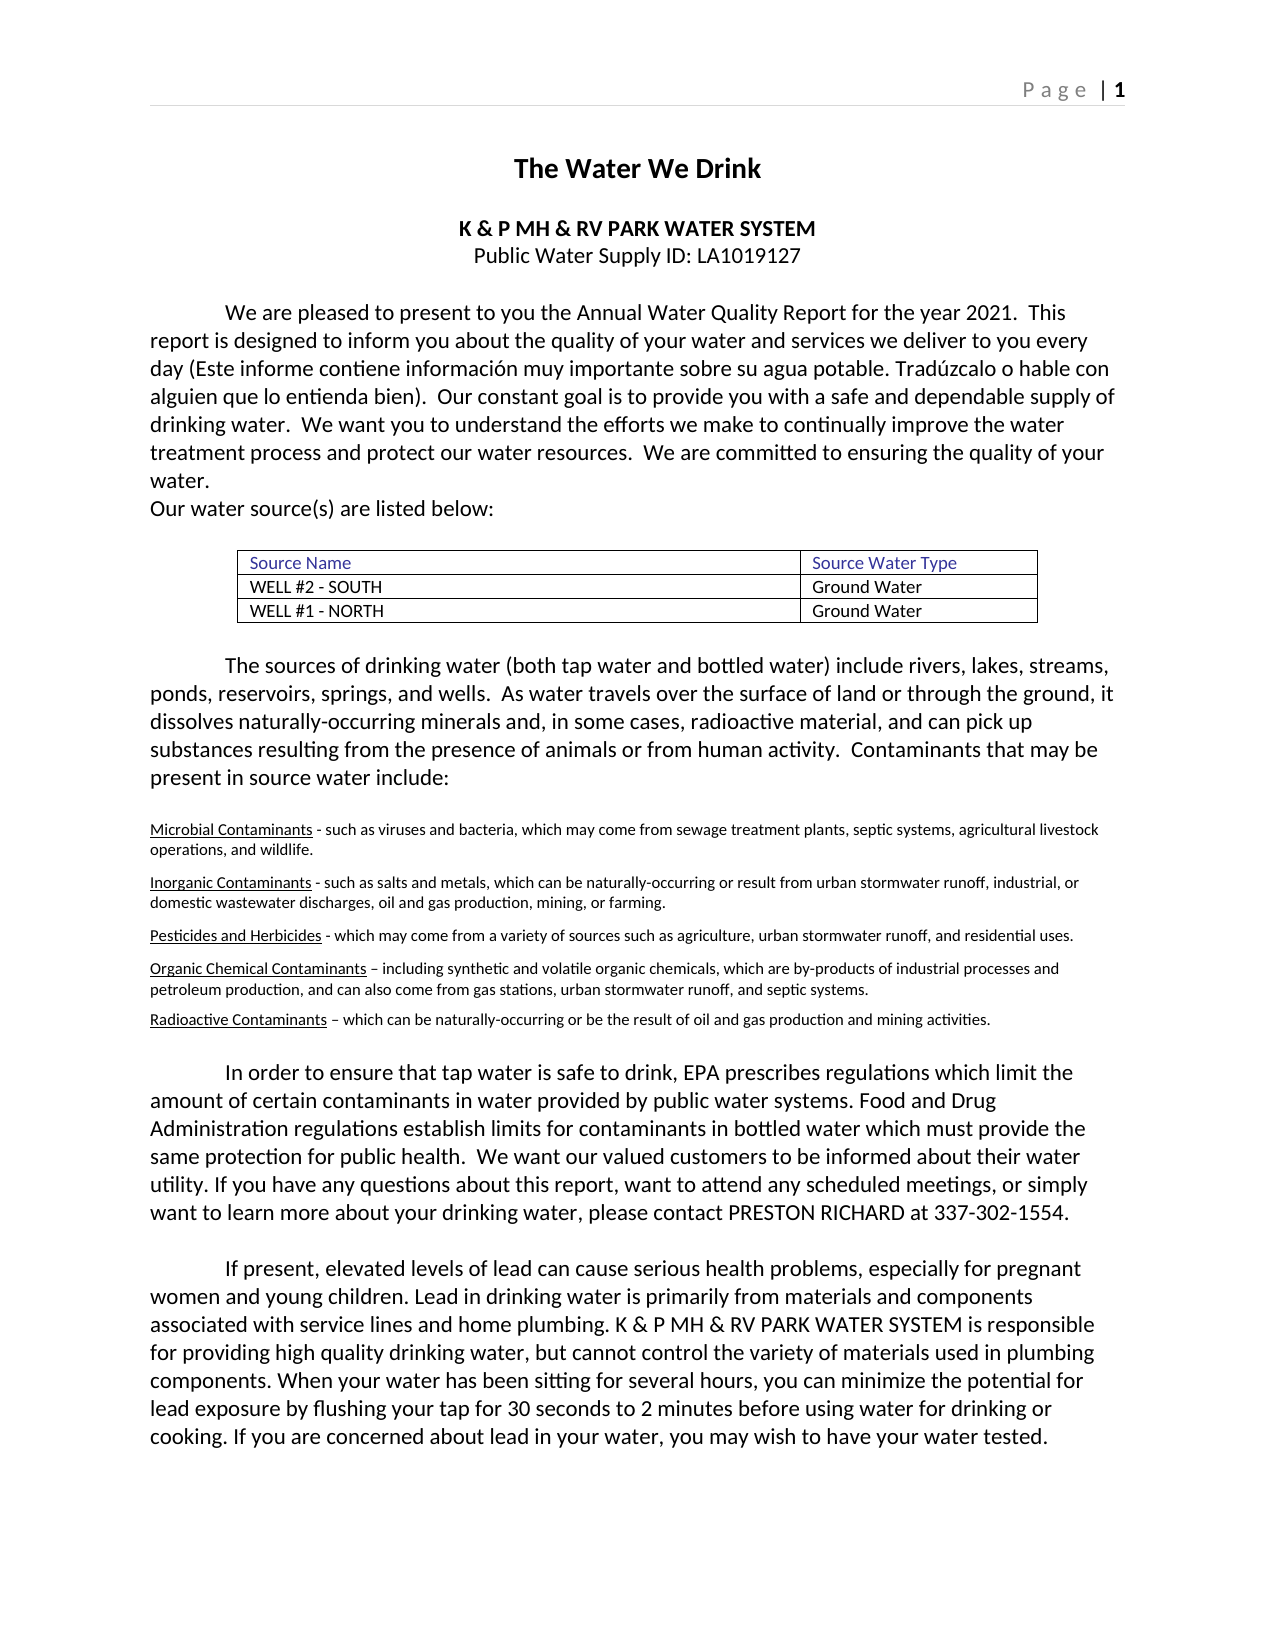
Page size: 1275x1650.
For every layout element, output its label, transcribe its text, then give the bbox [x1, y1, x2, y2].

text Pesticides and Herbicides - which may come from a variety of sources such as agriculture, urban stormwater runoff, and residential uses. [150, 926, 1125, 946]
table_cell Ground Water [801, 599, 1037, 622]
table_cell WELL #2 - SOUTH [238, 575, 800, 598]
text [150, 1254, 1125, 1450]
text Public Water Supply ID: LA1019127 [150, 242, 1125, 270]
text The sources of drinking water (both tap water and bottled water) include rivers, lakes, streams, ponds, reservoirs, springs, and wells. As water travels over the surface of land or through the ground, it dissolves naturally-occurring minerals and, in some cases, radioactive material, and can pick up substances resulting from the presence of animals or from human activity. Contaminants that may be present in source water include: [150, 651, 1125, 791]
table_header Source Water Type [801, 551, 1037, 574]
table_cell WELL #1 - NORTH [238, 599, 800, 622]
text K & P MH & RV PARK WATER SYSTEM [150, 214, 1125, 242]
text Our water source(s) are listed below: [150, 494, 1125, 522]
text Radioactive Contaminants – which can be naturally-occurring or be the result of oil and gas production and mining activities. [150, 1009, 1125, 1030]
text Organic Chemical Contaminants – including synthetic and volatile organic chemicals, which are by-products of industrial processes and petroleum production, and can also come from gas stations, urban stormwater runoff, and septic systems. [150, 959, 1125, 999]
table_header Source Name [238, 551, 800, 574]
text In order to ensure that tap water is safe to drink, EPA prescribes regulations which limit the amount of certain contaminants in water provided by public water systems. Food and Drug Administration regulations establish limits for contaminants in bottled water which must provide the same protection for public health. We want our valued customers to be informed about their water utility. If you have any questions about this report, want to attend any scheduled meetings, or simply want to learn more about your drinking water, please contact PRESTON RICHARD at 337-302-1554. [150, 1058, 1125, 1226]
text We are pleased to present to you the Annual Water Quality Report for the year 2021. This report is designed to inform you about the quality of your water and services we deliver to you every day (Este informe contiene información muy importante sobre su agua potable. Tradúzcalo o hable con alguien que lo entienda bien). Our constant goal is to provide you with a safe and dependable supply of drinking water. We want you to understand the efforts we make to continually improve the water treatment process and protect our water resources. We are committed to ensuring the quality of your water. [150, 298, 1125, 494]
text Inorganic Contaminants - such as salts and metals, which can be naturally-occurring or result from urban stormwater runoff, industrial, or domestic wastewater discharges, oil and gas production, mining, or farming. [150, 872, 1125, 913]
table_cell Ground Water [801, 575, 1037, 598]
text The Water We Drink [150, 150, 1125, 186]
text Microbial Contaminants - such as viruses and bacteria, which may come from sewage treatment plants, septic systems, agricultural livestock operations, and wildlife. [150, 819, 1125, 859]
